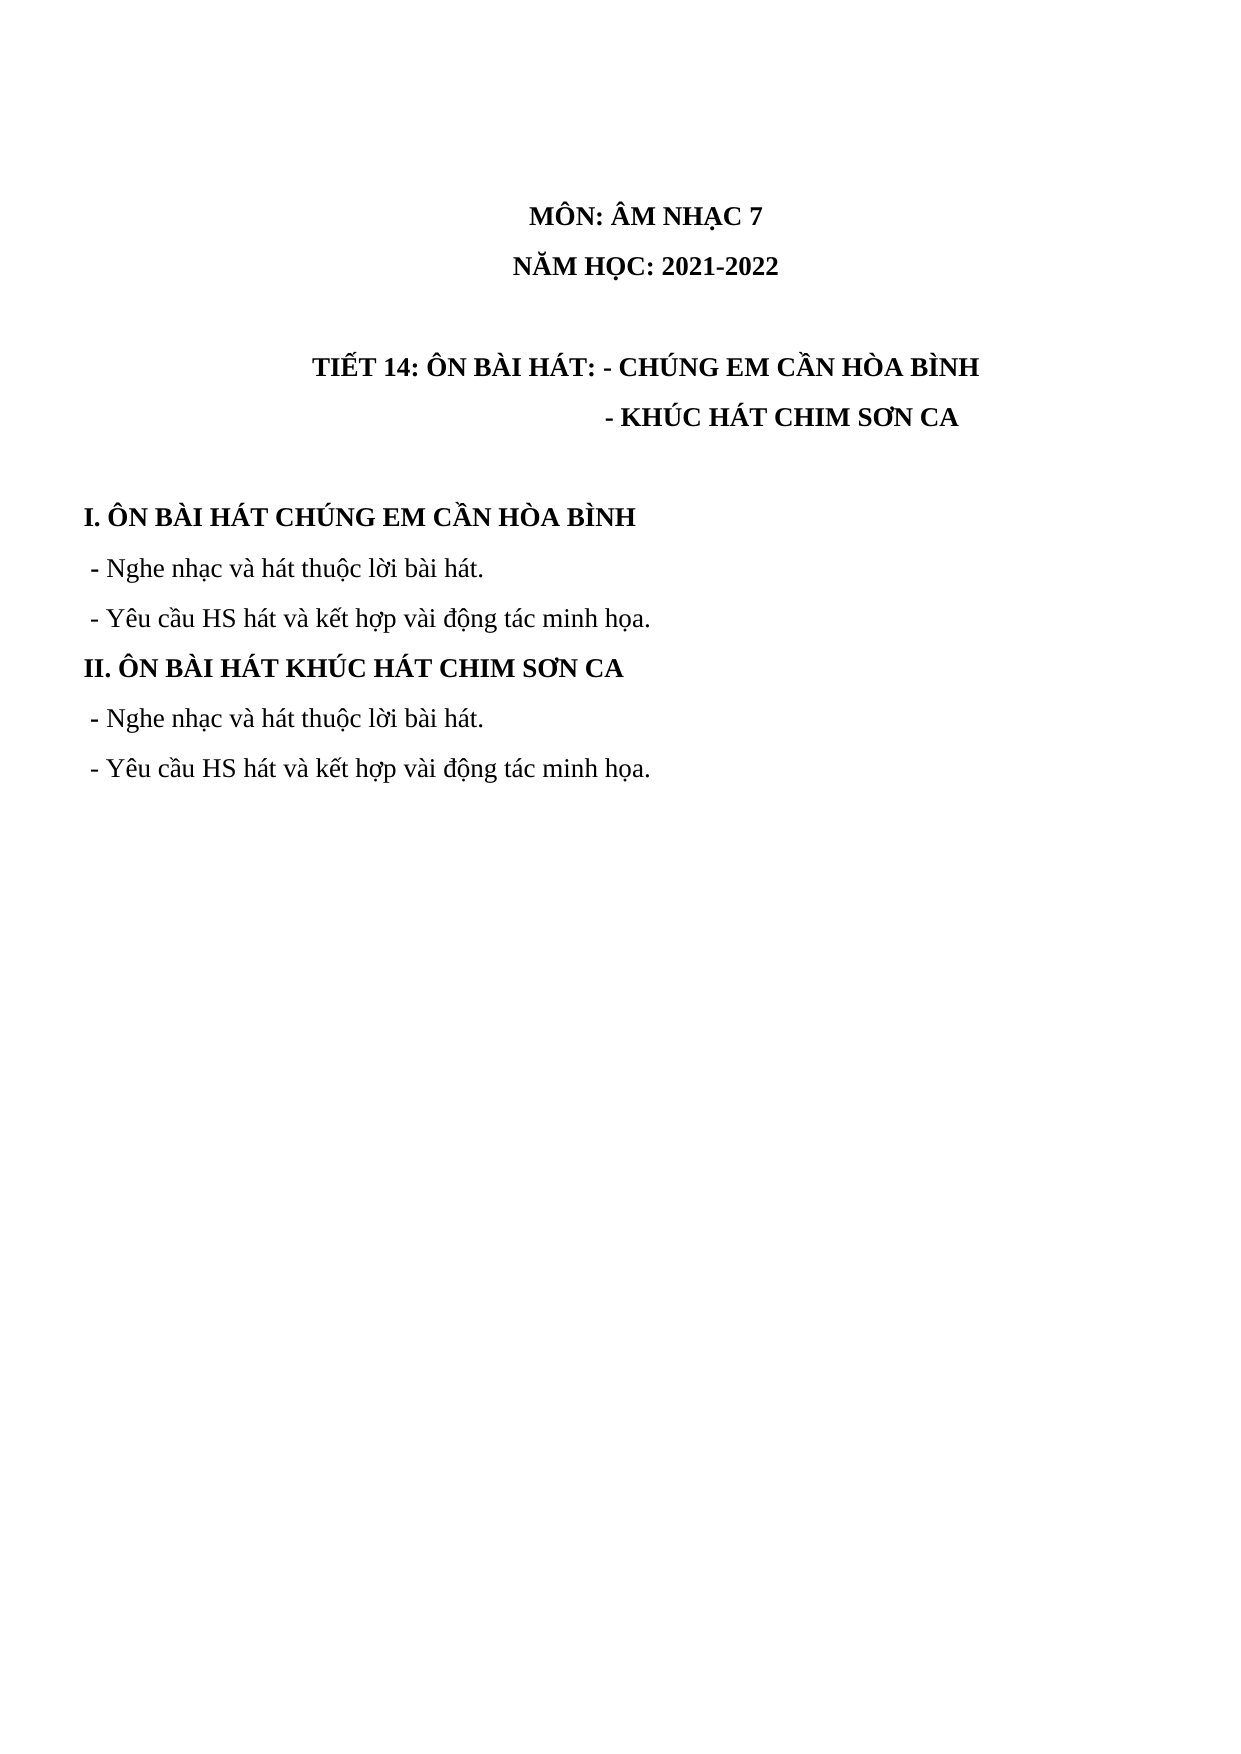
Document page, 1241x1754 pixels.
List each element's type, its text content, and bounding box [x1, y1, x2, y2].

text - Nghe nhạc và hát thuộc lời bài hát. [83, 552, 1208, 583]
text - Yêu cầu HS hát và kết hợp vài động tác minh họa. [83, 752, 1208, 784]
text I. ÔN BÀI HÁT CHÚNG EM CẦN HÒA BÌNH [83, 501, 1208, 533]
text TIẾT 14: ÔN BÀI HÁT: - CHÚNG EM CẦN HÒA BÌNH [83, 351, 1208, 382]
text - Yêu cầu HS hát và kết hợp vài động tác minh họa. [83, 602, 1208, 633]
text MÔN: ÂM NHẠC 7 [83, 200, 1208, 231]
text - KHÚC HÁT CHIM SƠN CA [83, 401, 1208, 432]
text II. ÔN BÀI HÁT KHÚC HÁT CHIM SƠN CA [83, 652, 1208, 683]
text NĂM HỌC: 2021-2022 [83, 250, 1208, 282]
text - Nghe nhạc và hát thuộc lời bài hát. [83, 702, 1208, 733]
